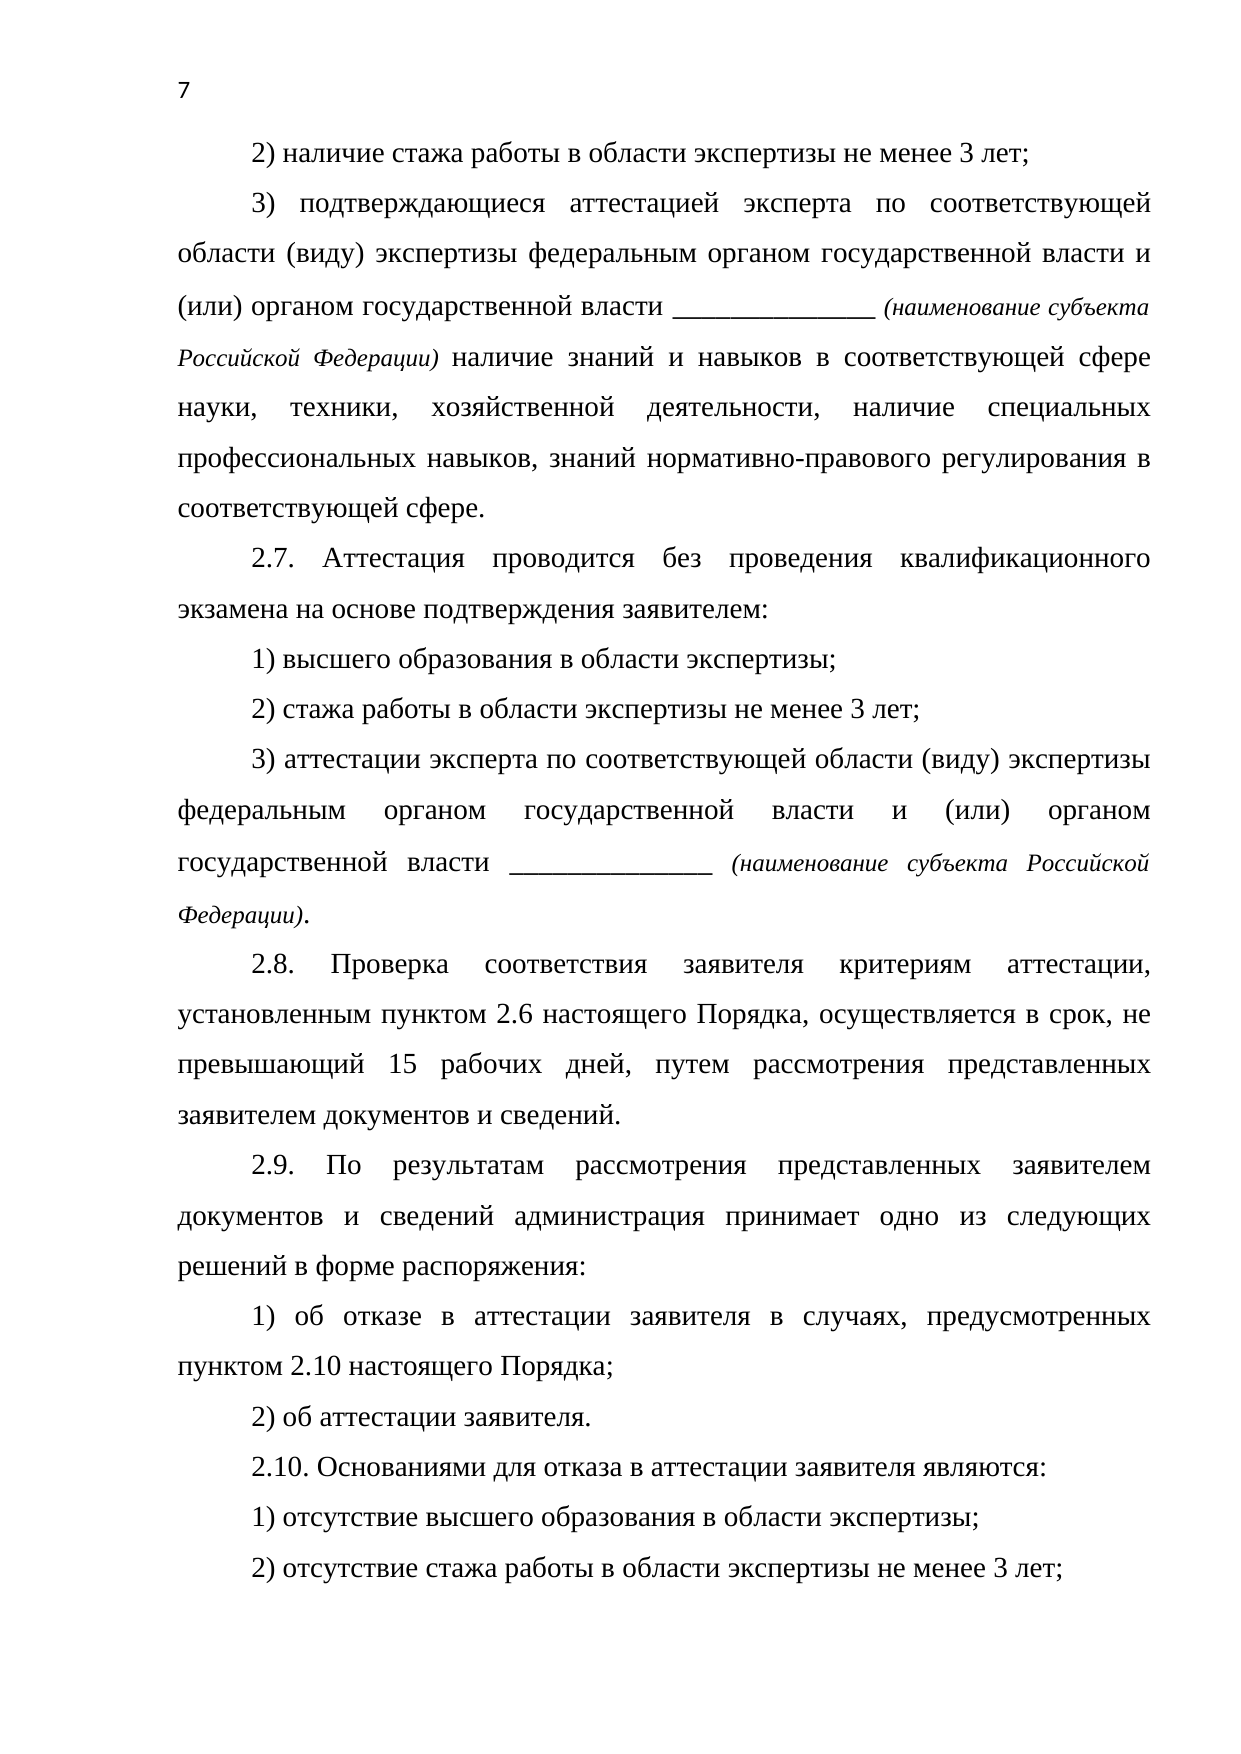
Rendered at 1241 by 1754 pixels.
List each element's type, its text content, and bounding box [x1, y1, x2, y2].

text 3) подтверждающиеся аттестацией эксперта по соответствующей области (виду) экспертизы федеральным органом государственной власти и (или) органом государственной власти ______________ (наименование субъекта Российской Федерации) наличие знаний и навыков в соответствующей сфере науки, техники, хозяйственной деятельности, наличие специальных профессиональных навыков, знаний нормативно-правового регулирования в соответствующей сфере. [177, 185, 1152, 524]
text 1) отсутствие высшего образования в области экспертизы; [177, 1499, 1152, 1533]
text 2) отсутствие стажа работы в области экспертизы не менее 3 лет; [177, 1550, 1152, 1583]
text 2.7. Аттестация проводится без проведения квалификационного экзамена на основе подтверждения заявителем: [177, 540, 1152, 624]
text 2) наличие стажа работы в области экспертизы не менее 3 лет; [177, 135, 1152, 168]
text 2) стажа работы в области экспертизы не менее 3 лет; [177, 691, 1152, 725]
text 2) об аттестации заявителя. [177, 1399, 1152, 1432]
text 1) высшего образования в области экспертизы; [177, 641, 1152, 674]
text 3) аттестации эксперта по соответствующей области (виду) экспертизы федеральным органом государственной власти и (или) органом государственной власти ______________ (наименование субъекта Российской Федерации). [177, 742, 1152, 929]
text 2.9. По результатам рассмотрения представленных заявителем документов и сведений администрация принимает одно из следующих решений в форме распоряжения: [177, 1147, 1152, 1281]
text 2.8. Проверка соответствия заявителя критериям аттестации, установленным пунктом 2.6 настоящего Порядка, осуществляется в срок, не превышающий 15 рабочих дней, путем рассмотрения представленных заявителем документов и сведений. [177, 946, 1152, 1131]
text 2.10. Основаниями для отказа в аттестации заявителя являются: [177, 1449, 1152, 1483]
text 1) об отказе в аттестации заявителя в случаях, предусмотренных пунктом 2.10 настоящего Порядка; [177, 1298, 1152, 1382]
